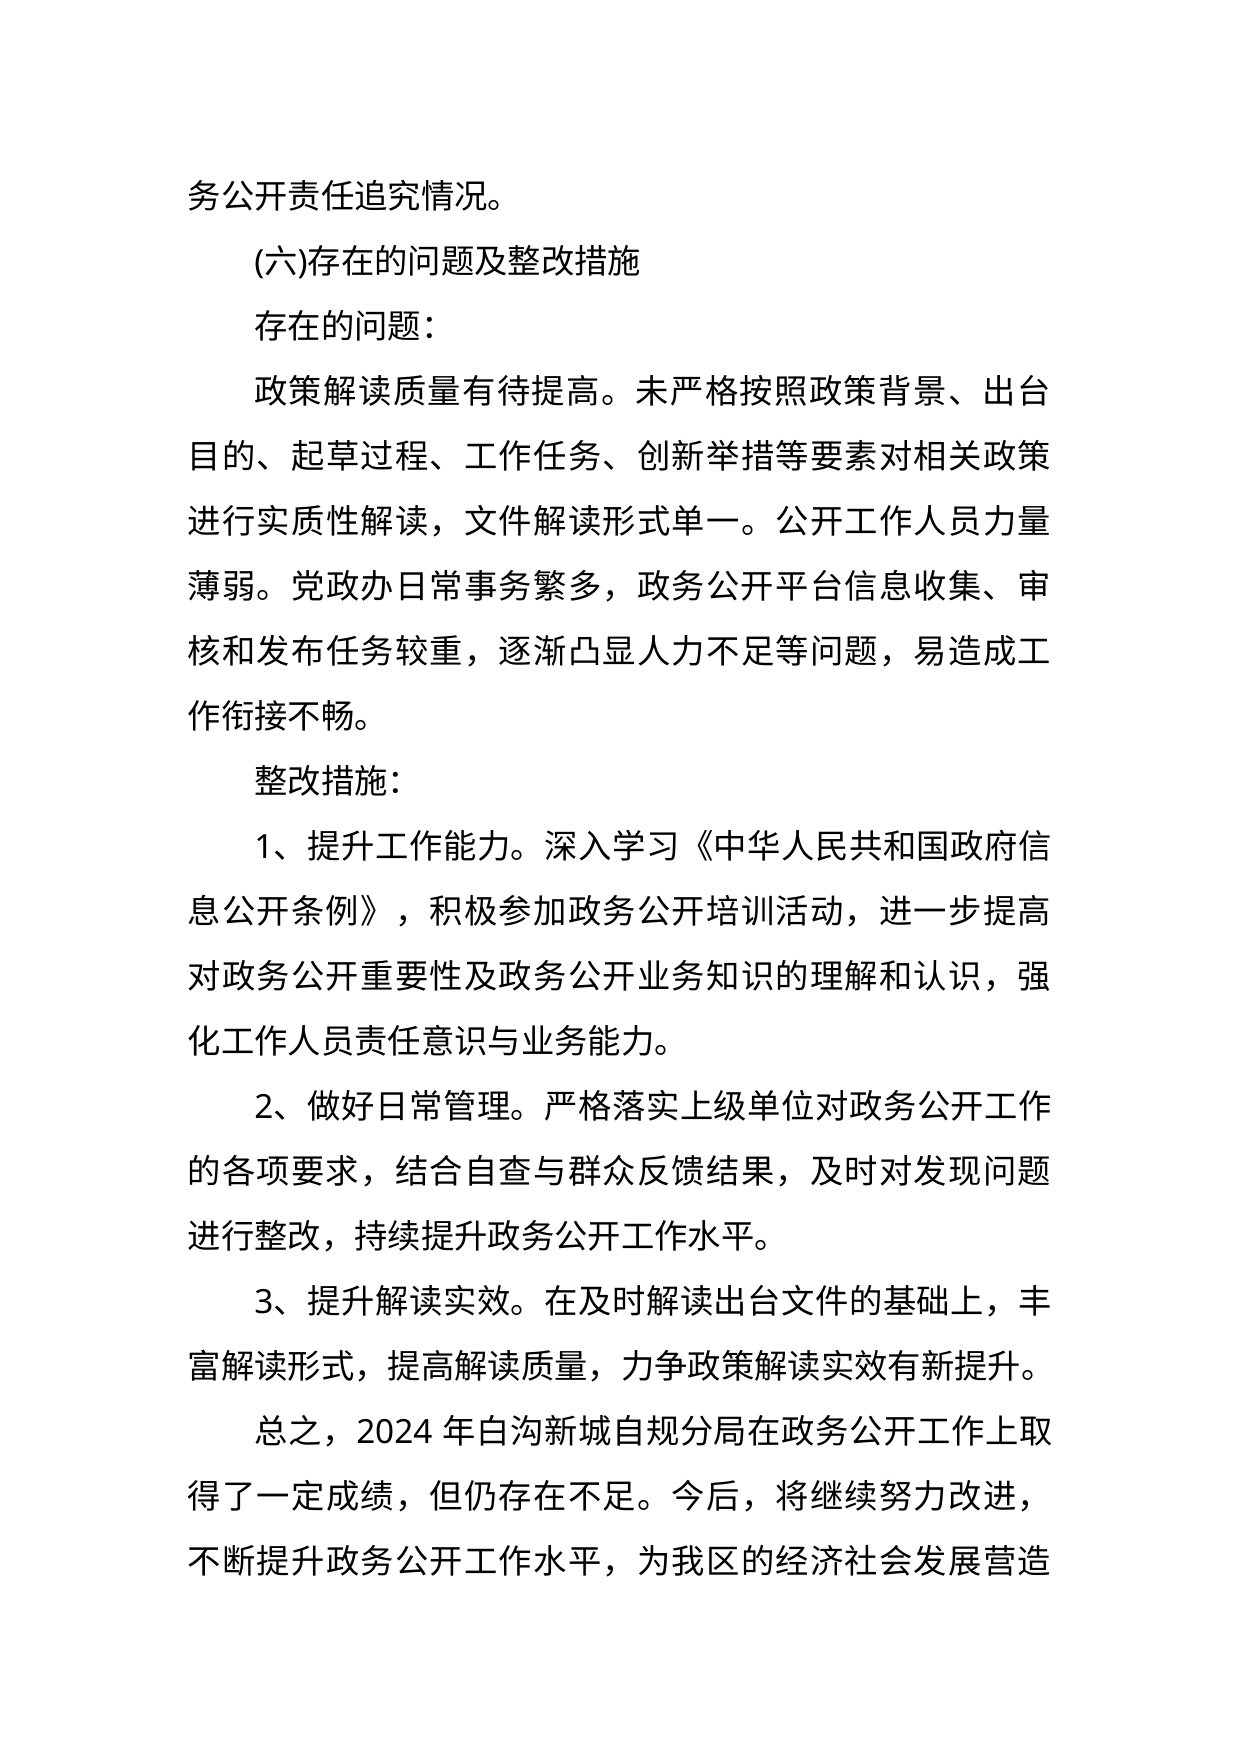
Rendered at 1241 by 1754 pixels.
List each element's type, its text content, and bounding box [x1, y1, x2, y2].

text 2、做好日常管理。严格落实上级单位对政务公开工作的各项要求，结合自查与群众反馈结果，及时对发现问题进行整改，持续提升政务公开工作水平。 [187, 1072, 1053, 1267]
text 整改措施： [187, 747, 1053, 812]
text (六)存在的问题及整改措施 [187, 227, 1053, 292]
text 政策解读质量有待提高。未严格按照政策背景、出台目的、起草过程、工作任务、创新举措等要素对相关政策进行实质性解读，文件解读形式单一。公开工作人员力量薄弱。党政办日常事务繁多，政务公开平台信息收集、审核和发布任务较重，逐渐凸显人力不足等问题，易造成工作衔接不畅。 [187, 357, 1053, 747]
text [187, 162, 1053, 227]
text 1、提升工作能力。深入学习《中华人民共和国政府信息公开条例》，积极参加政务公开培训活动，进一步提高对政务公开重要性及政务公开业务知识的理解和认识，强化工作人员责任意识与业务能力。 [187, 812, 1053, 1072]
text 3、提升解读实效。在及时解读出台文件的基础上，丰富解读形式，提高解读质量，力争政策解读实效有新提升。 [187, 1267, 1053, 1397]
text 存在的问题： [187, 292, 1053, 357]
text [187, 1397, 1053, 1592]
